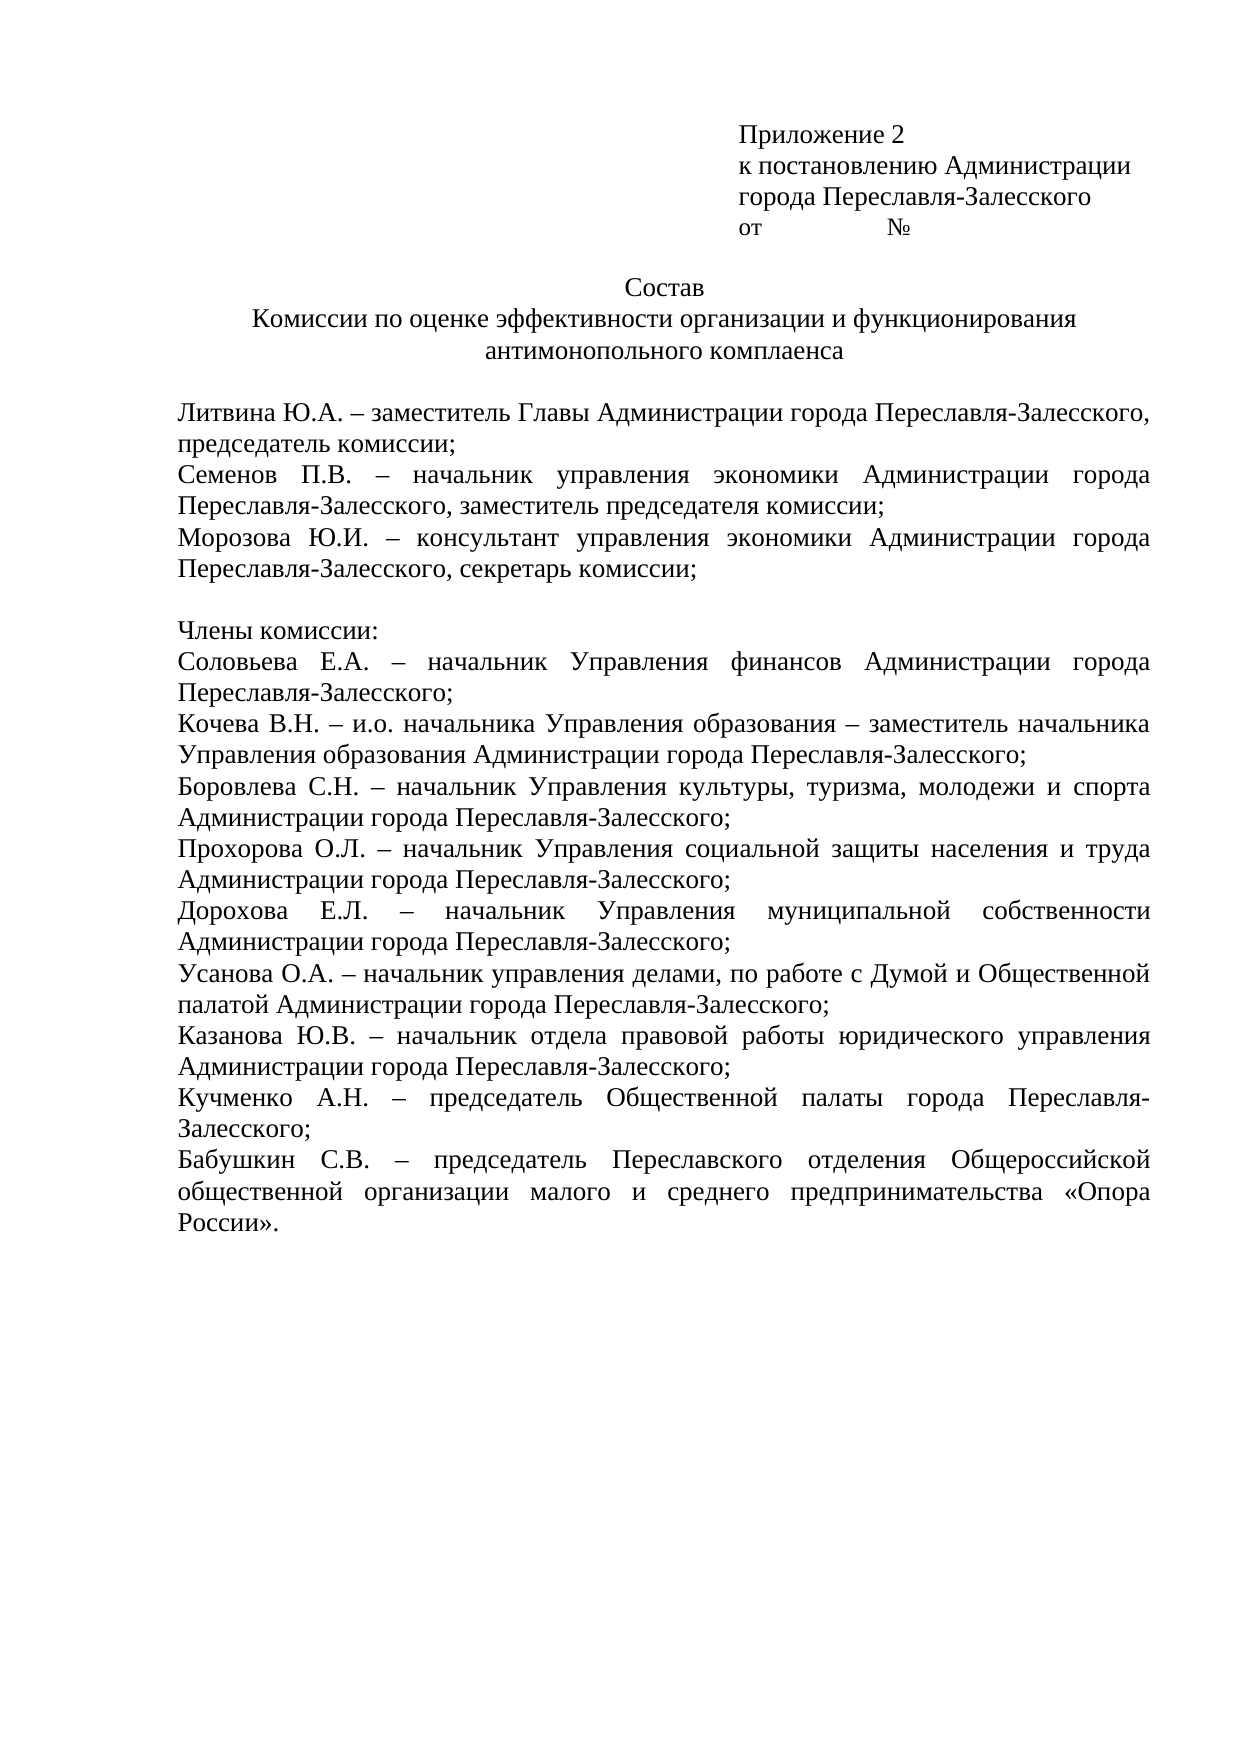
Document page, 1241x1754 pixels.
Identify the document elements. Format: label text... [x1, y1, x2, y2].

text Члены комиссии: [177, 614, 1152, 645]
text от № [177, 212, 1152, 240]
text Соловьева Е.А. – начальник Управления финансов Администрации города Переславля-Залесского; [177, 645, 1152, 707]
text Кучменко А.Н. – председатель Общественной палаты города Переславля-Залесского; [177, 1081, 1152, 1143]
text города Переславля-Залесского [177, 180, 1152, 212]
text Состав [177, 271, 1152, 303]
text Приложение 2 [177, 118, 1152, 149]
text к постановлению Администрации [177, 149, 1152, 180]
text Боровлева С.Н. – начальник Управления культуры, туризма, молодежи и спорта Администрации города Переславля-Залесского; [177, 770, 1152, 832]
text Дорохова Е.Л. – начальник Управления муниципальной собственности Администрации города Переславля-Залесского; [177, 894, 1152, 957]
text Литвина Ю.А. – заместитель Главы Администрации города Переславля-Залесского, председатель комиссии; [177, 396, 1152, 458]
text Комиссии по оценке эффективности организации и функционирования антимонопольного комплаенса [177, 303, 1152, 365]
text Усанова О.А. – начальник управления делами, по работе с Думой и Общественной палатой Администрации города Переславля-Залесского; [177, 957, 1152, 1019]
text Казанова Ю.В. – начальник отдела правовой работы юридического управления Администрации города Переславля-Залесского; [177, 1019, 1152, 1081]
text Прохорова О.Л. – начальник Управления социальной защиты населения и труда Администрации города Переславля-Залесского; [177, 832, 1152, 894]
text Семенов П.В. – начальник управления экономики Администрации города Переславля-Залесского, заместитель председателя комиссии; [177, 458, 1152, 521]
text Кочева В.Н. – и.о. начальника Управления образования – заместитель начальника Управления образования Администрации города Переславля-Залесского; [177, 707, 1152, 770]
text Бабушкин С.В. – председатель Переславского отделения Общероссийской общественной организации малого и среднего предпринимательства «Опора России». [177, 1143, 1152, 1237]
text Морозова Ю.И. – консультант управления экономики Администрации города Переславля-Залесского, секретарь комиссии; [177, 521, 1152, 583]
